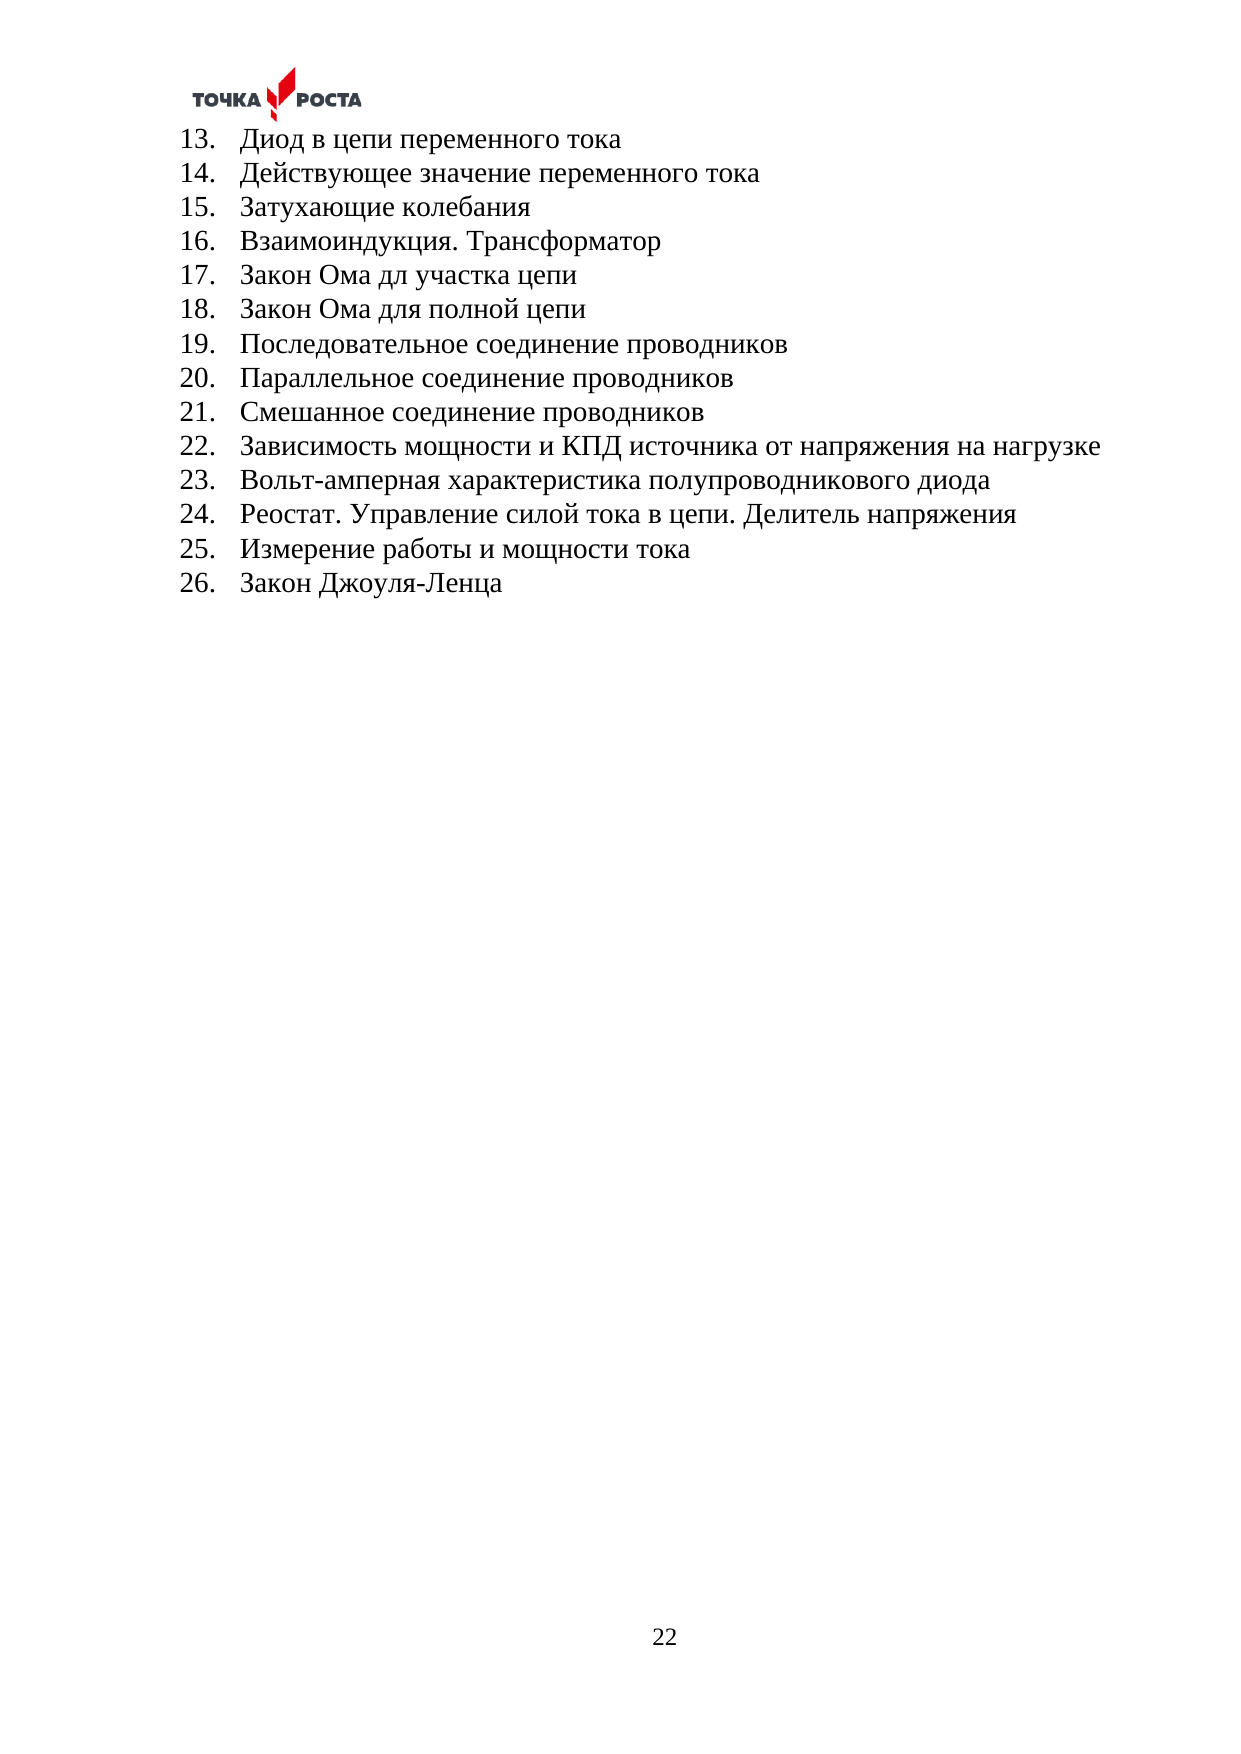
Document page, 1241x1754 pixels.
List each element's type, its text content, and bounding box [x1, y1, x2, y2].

subtitle Вольт-амперная характеристика полупроводникового диода [179, 462, 1163, 496]
subtitle Закон Ома для полной цепи [179, 292, 1163, 325]
picture [192, 66, 362, 121]
subtitle Закон Ома дл участка цепи [179, 257, 1163, 291]
subtitle Параллельное соединение проводников [179, 360, 1163, 393]
subtitle Закон Джоуля-Ленца [179, 565, 1163, 598]
subtitle Действующее значение переменного тока [179, 155, 1163, 188]
subtitle Измерение работы и мощности тока [179, 531, 1163, 564]
subtitle Затухающие колебания [179, 189, 1163, 223]
subtitle Реостат. Управление силой тока в цепи. Делитель напряжения [179, 497, 1163, 530]
subtitle Диод в цепи переменного тока [179, 121, 1163, 154]
subtitle Последовательное соединение проводников [179, 326, 1163, 359]
subtitle Зависимость мощности и КПД источника от напряжения на нагрузке [179, 428, 1163, 462]
subtitle Смешанное соединение проводников [179, 394, 1163, 428]
subtitle Взаимоиндукция. Трансформатор [179, 223, 1163, 257]
